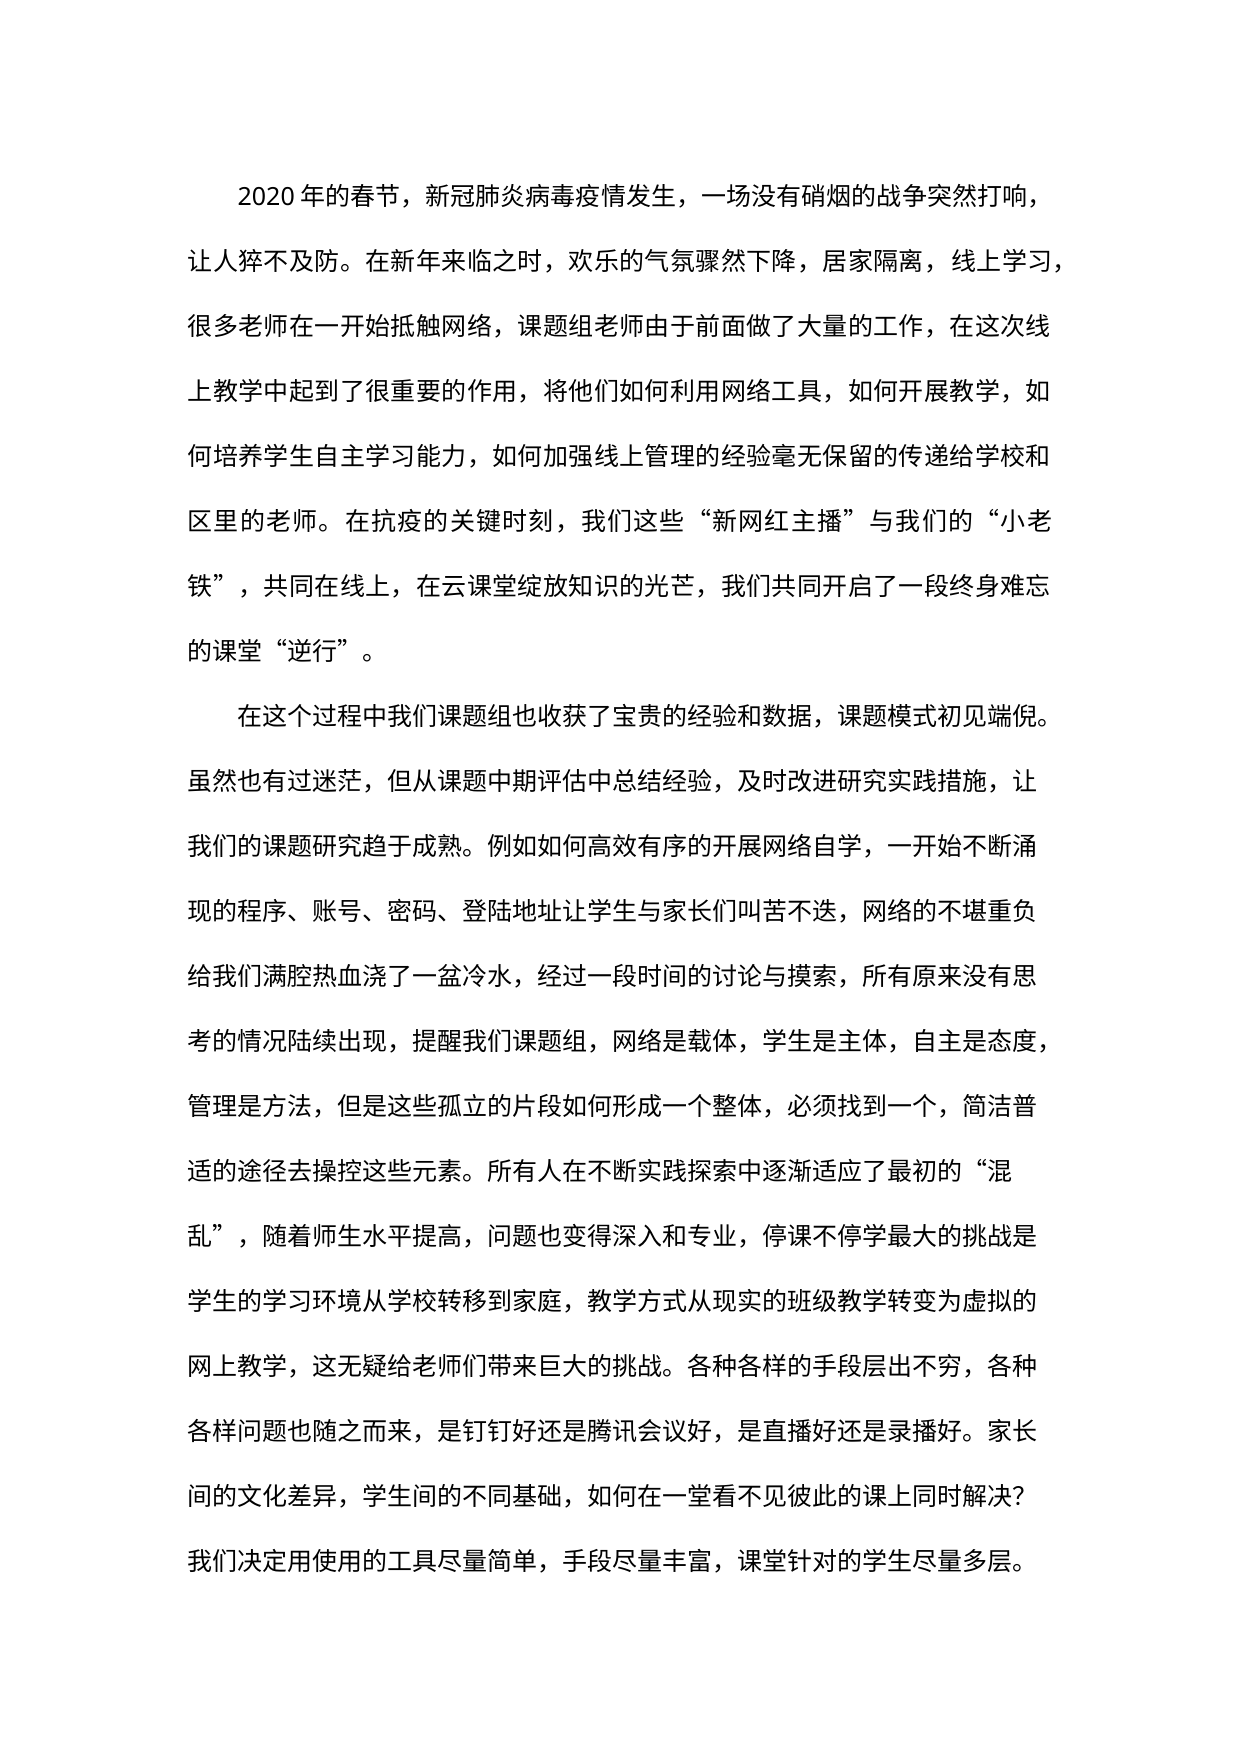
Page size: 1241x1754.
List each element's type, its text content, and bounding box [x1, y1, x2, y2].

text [187, 682, 1053, 1592]
text 2020年的春节，新冠肺炎病毒疫情发生，一场没有硝烟的战争突然打响，让人猝不及防。在新年来临之时，欢乐的气氛骤然下降，居家隔离，线上学习，很多老师在一开始抵触网络，课题组老师由于前面做了大量的工作，在这次线上教学中起到了很重要的作用，将他们如何利用网络工具，如何开展教学，如何培养学生自主学习能力，如何加强线上管理的经验毫无保留的传递给学校和区里的老师。在抗疫的关键时刻，我们这些“新网红主播”与我们的“小老铁”，共同在线上，在云课堂绽放知识的光芒，我们共同开启了一段终身难忘的课堂“逆行”。 [187, 162, 1053, 682]
